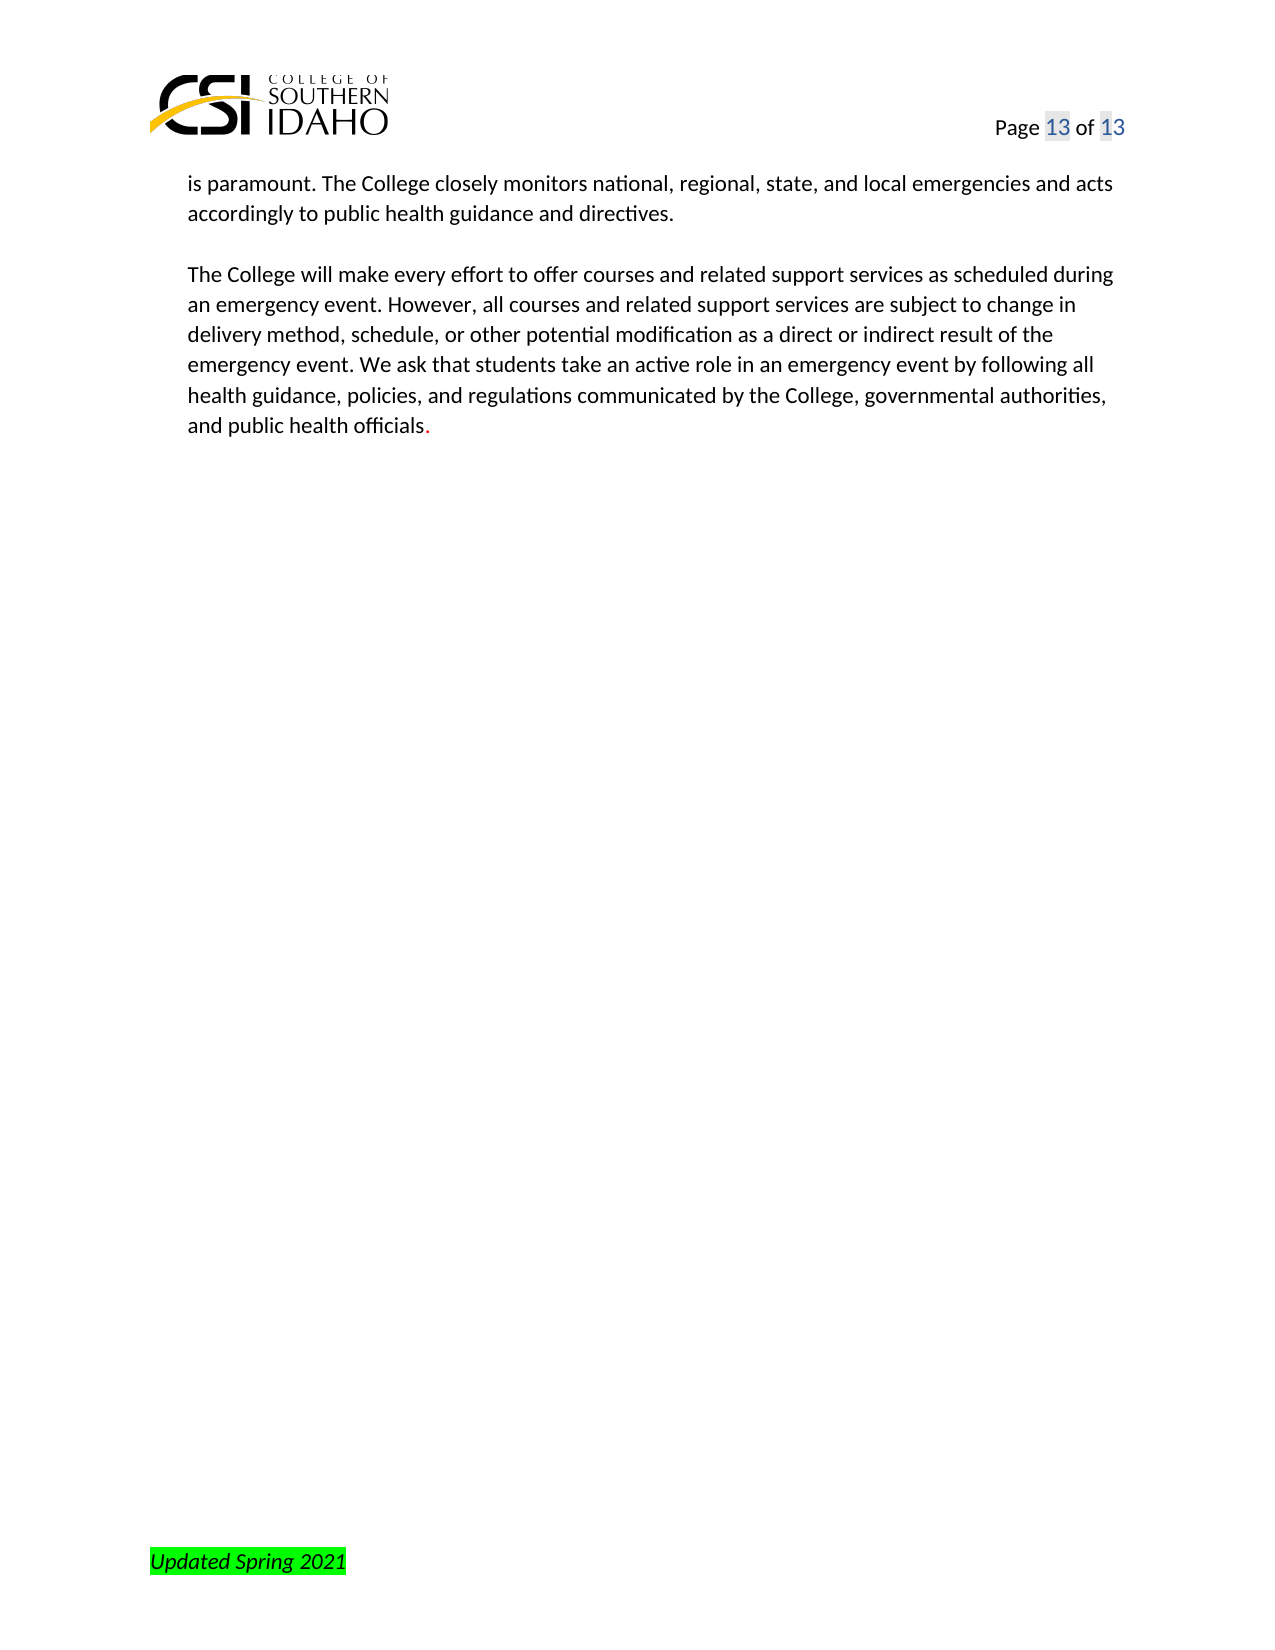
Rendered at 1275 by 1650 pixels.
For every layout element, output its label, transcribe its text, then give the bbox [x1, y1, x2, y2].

text The College will make every effort to offer courses and related support services as scheduled during an emergency event. However, all courses and related support services are subject to change in delivery method, schedule, or other potential modification as a direct or indirect result of the emergency event. We ask that students take an active role in an emergency event by following all health guidance, policies, and regulations communicated by the College, governmental authorities, and public health officials. [187, 260, 1125, 439]
picture [150, 75, 388, 135]
